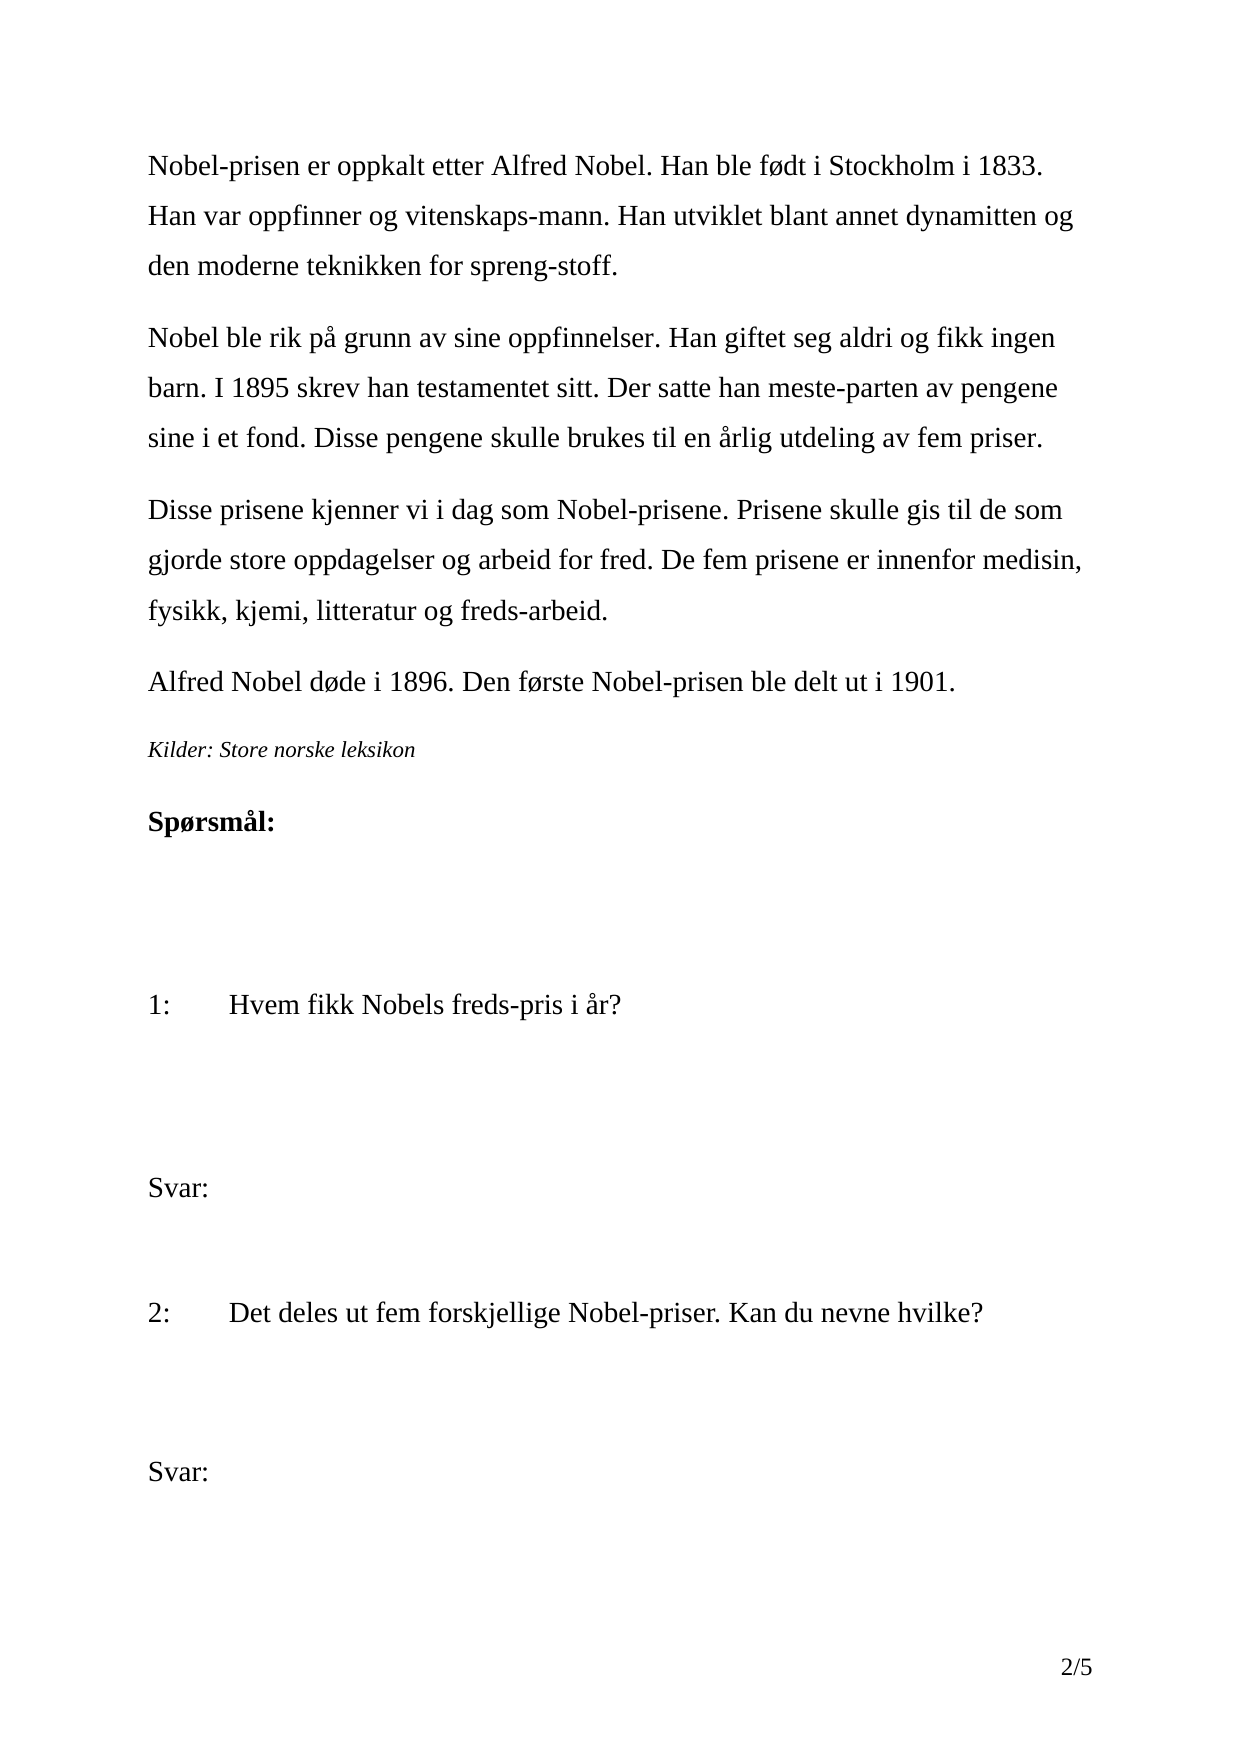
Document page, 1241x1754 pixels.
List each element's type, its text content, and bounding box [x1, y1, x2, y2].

subtitle Svar: [148, 1170, 1093, 1204]
text Nobel-prisen er oppkalt etter Alfred Nobel. Han ble født i Stockholm i 1833. Han var oppfinner og vitenskaps-mann. Han utviklet blant annet dynamitten og den moderne teknikken for spreng-stoff. [148, 148, 1093, 282]
text Nobel ble rik på grunn av sine oppfinnelser. Han giftet seg aldri og fikk ingen barn. I 1895 skrev han testamentet sitt. Der satte han meste-parten av pengene sine i et fond. Disse pengene skulle brukes til en årlig utdeling av fem priser. [148, 320, 1093, 454]
text Disse prisene kjenner vi i dag som Nobel-prisene. Prisene skulle gis til de som gjorde store oppdagelser og arbeid for fred. De fem prisene er innenfor medisin, fysikk, kjemi, litteratur og freds-arbeid. [148, 492, 1093, 626]
subtitle 1: Hvem fikk Nobels freds-pris i år? [148, 987, 1093, 1021]
subtitle Spørsmål: [148, 804, 1093, 895]
subtitle 2: Det deles ut fem forskjellige Nobel-priser. Kan du nevne hvilke? [148, 1296, 1093, 1329]
text Alfred Nobel døde i 1896. Den første Nobel-prisen ble delt ut i 1901. [148, 664, 1093, 698]
subtitle Svar: [148, 1454, 1093, 1488]
text Kilder: Store norske leksikon [148, 736, 1093, 762]
